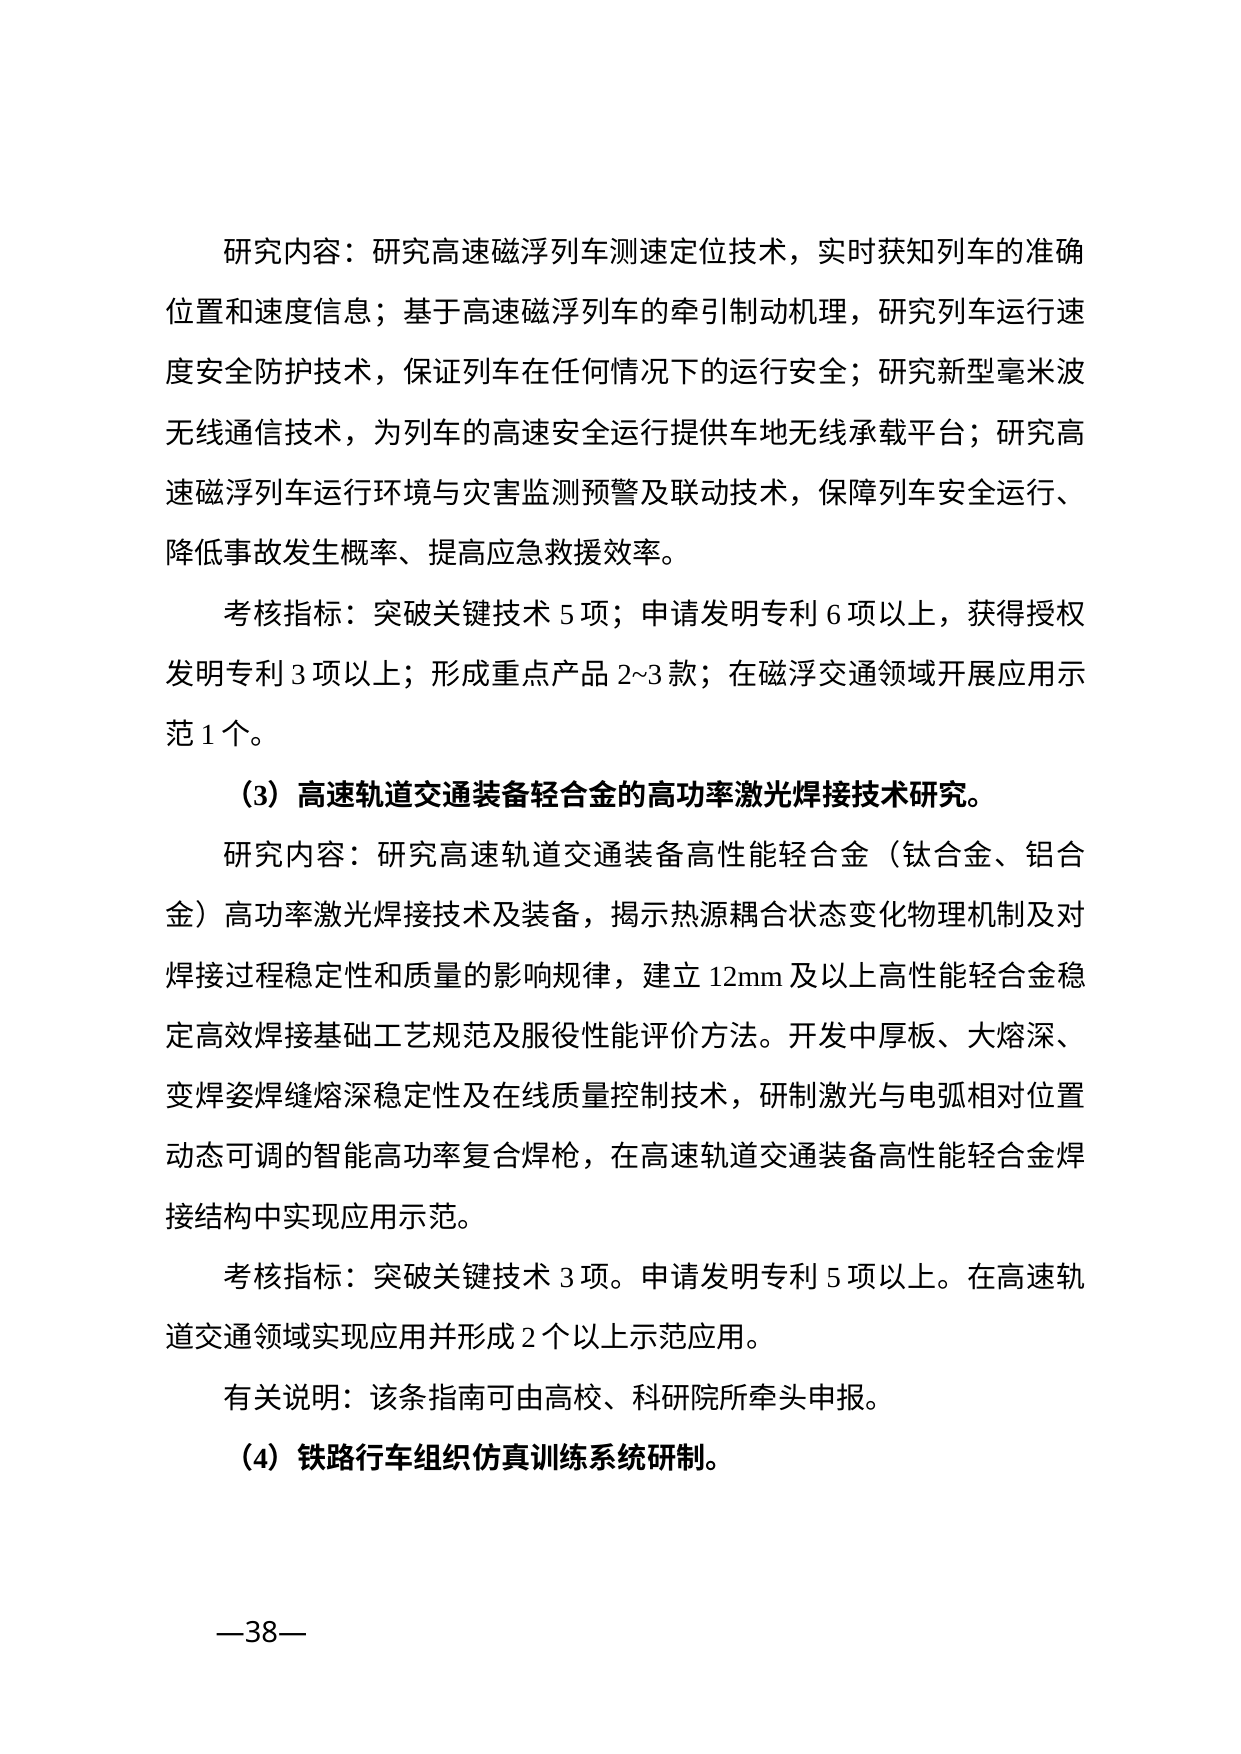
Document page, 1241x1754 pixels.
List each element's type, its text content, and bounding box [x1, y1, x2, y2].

text （3）高速轨道交通装备轻合金的高功率激光焊接技术研究。 [165, 762, 1087, 822]
text 考核指标：突破关键技术3项。申请发明专利5项以上。在高速轨道交通领域实现应用并形成2个以上示范应用。 [165, 1245, 1087, 1365]
text 有关说明：该条指南可由高校、科研院所牵头申报。 [165, 1365, 1087, 1426]
text 研究内容：研究高速轨道交通装备高性能轻合金（钛合金、铝合金）高功率激光焊接技术及装备，揭示热源耦合状态变化物理机制及对焊接过程稳定性和质量的影响规律，建立12mm及以上高性能轻合金稳定高效焊接基础工艺规范及服役性能评价方法。开发中厚板、大熔深、变焊姿焊缝熔深稳定性及在线质量控制技术，研制激光与电弧相对位置动态可调的智能高功率复合焊枪，在高速轨道交通装备高性能轻合金焊接结构中实现应用示范。 [165, 822, 1087, 1245]
text 研究内容：研究高速磁浮列车测速定位技术，实时获知列车的准确位置和速度信息；基于高速磁浮列车的牵引制动机理，研究列车运行速度安全防护技术，保证列车在任何情况下的运行安全；研究新型毫米波无线通信技术，为列车的高速安全运行提供车地无线承载平台；研究高速磁浮列车运行环境与灾害监测预警及联动技术，保障列车安全运行、降低事故发生概率、提高应急救援效率。 [165, 219, 1087, 581]
text （4）铁路行车组织仿真训练系统研制。 [165, 1426, 1087, 1486]
text 考核指标：突破关键技术5项；申请发明专利6项以上，获得授权发明专利3项以上；形成重点产品2~3款；在磁浮交通领域开展应用示范1个。 [165, 581, 1087, 762]
